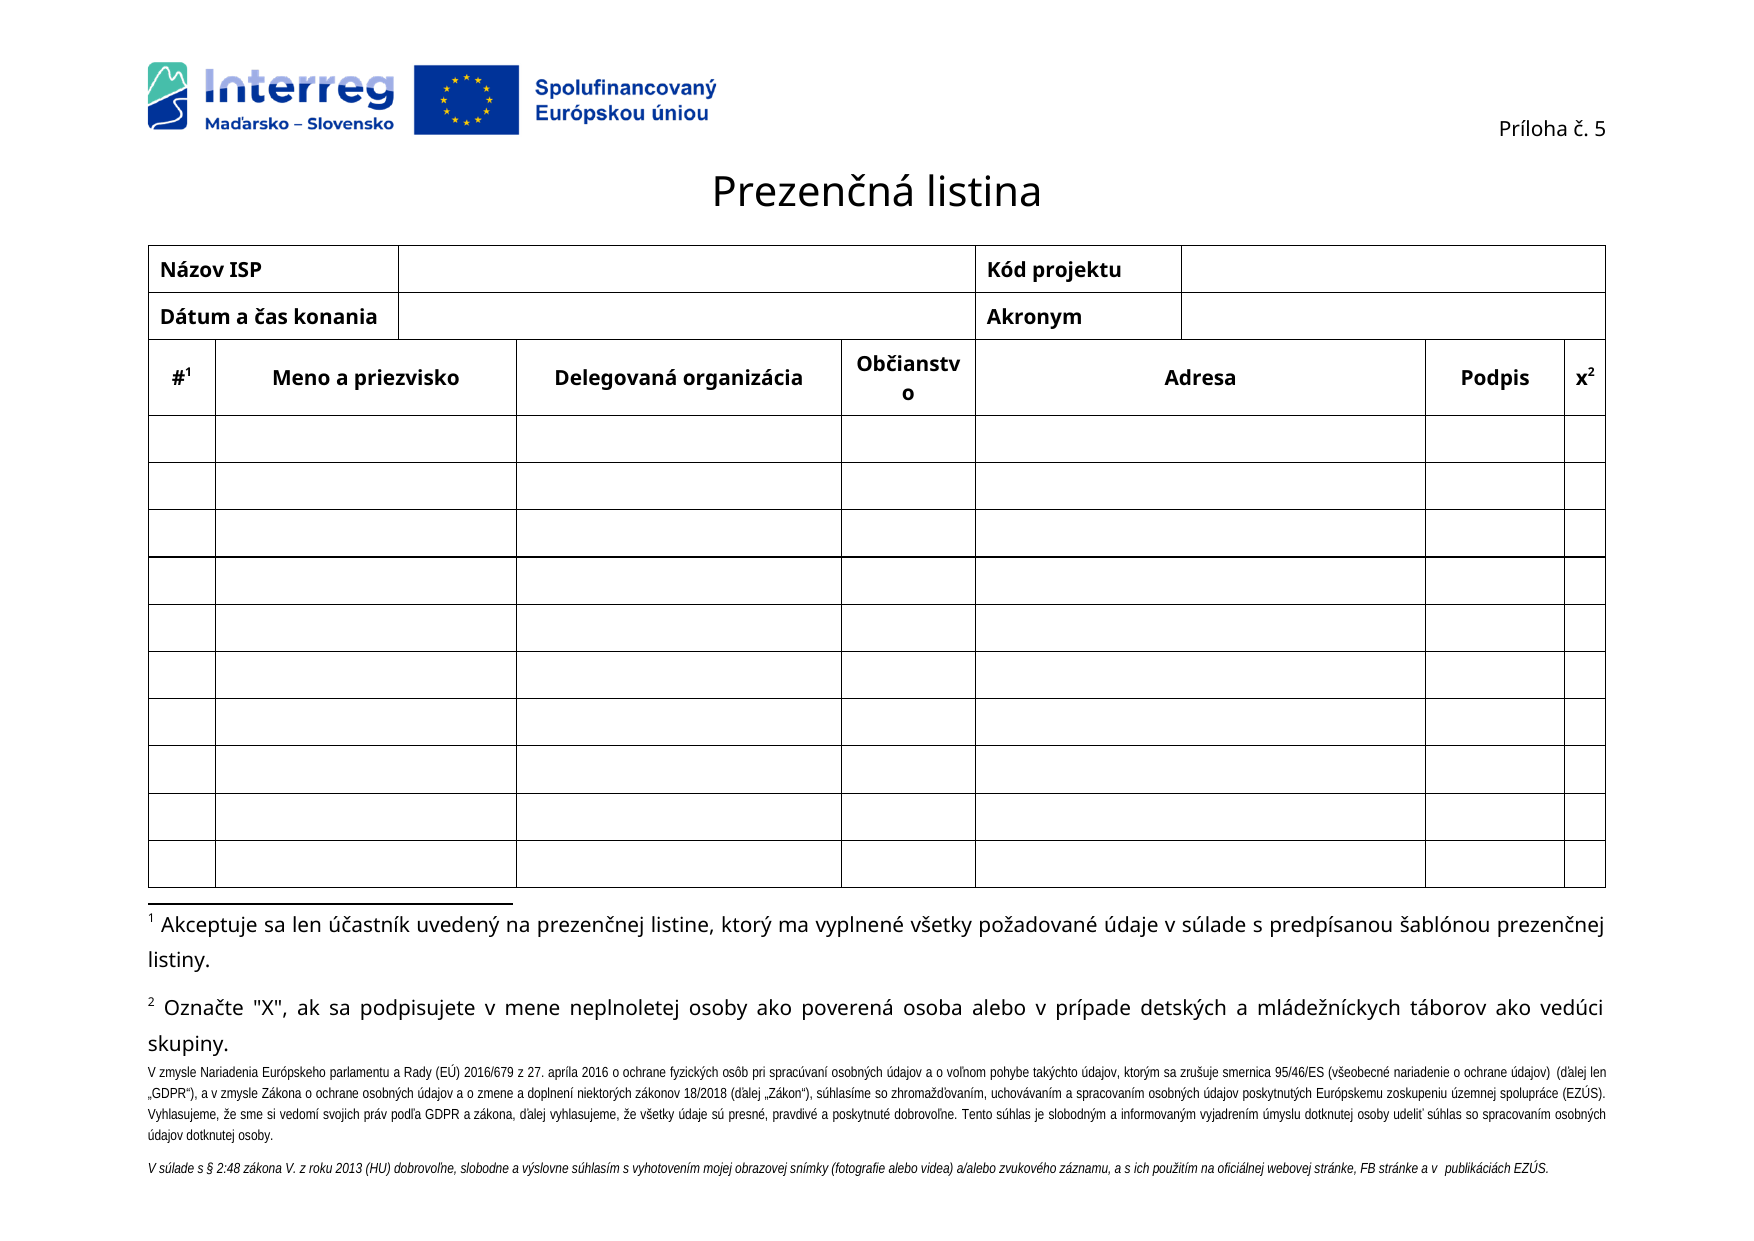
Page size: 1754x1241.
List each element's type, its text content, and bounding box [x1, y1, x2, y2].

table_cell [842, 558, 975, 604]
table_cell [149, 510, 215, 556]
table_cell [976, 605, 1425, 651]
picture [147, 62, 717, 137]
table_cell [1426, 699, 1564, 745]
table_cell [976, 699, 1425, 745]
table_cell x [1565, 340, 1605, 415]
table_cell [517, 463, 841, 509]
table_cell [149, 416, 215, 462]
table_header [1182, 246, 1605, 292]
table_cell [216, 605, 516, 651]
table_cell [842, 510, 975, 556]
table_cell Dátum a čas konania [149, 293, 398, 339]
table_cell Adresa [976, 340, 1425, 415]
table_cell [976, 652, 1425, 698]
table_cell [149, 605, 215, 651]
table_cell [842, 841, 975, 887]
table_cell [1565, 794, 1605, 839]
table_cell [976, 558, 1425, 604]
table_cell [1426, 746, 1564, 792]
table_cell [149, 699, 215, 745]
table_cell [1426, 463, 1564, 509]
table_cell [216, 510, 516, 556]
table_cell [517, 416, 841, 462]
table_cell [1426, 558, 1564, 604]
table_cell [149, 463, 215, 509]
table_cell Delegovaná organizácia [517, 340, 841, 415]
table_cell [149, 558, 215, 604]
table_header Názov ISP [149, 246, 398, 292]
table_cell [517, 746, 841, 792]
table_cell [842, 605, 975, 651]
table_cell [399, 293, 975, 339]
table_cell [1565, 558, 1605, 604]
table_cell [216, 699, 516, 745]
table_cell [216, 463, 516, 509]
table_cell # [149, 340, 215, 415]
table_cell Meno a priezvisko [216, 340, 516, 415]
table_cell [976, 416, 1425, 462]
table_cell [517, 558, 841, 604]
table_cell [1426, 794, 1564, 839]
table_cell [842, 463, 975, 509]
table_cell [517, 510, 841, 556]
table_cell [1426, 510, 1564, 556]
table_cell [216, 416, 516, 462]
table_cell [149, 652, 215, 698]
table_cell [517, 652, 841, 698]
table_cell [1426, 652, 1564, 698]
table_cell [1426, 416, 1564, 462]
table_cell [216, 794, 516, 839]
table_cell [842, 699, 975, 745]
table_cell [976, 510, 1425, 556]
table_cell Podpis [1426, 340, 1564, 415]
table_cell [976, 746, 1425, 792]
table_cell [842, 746, 975, 792]
table_cell [842, 794, 975, 839]
table_cell [1565, 510, 1605, 556]
table_cell [149, 794, 215, 839]
table_cell [842, 416, 975, 462]
table_cell [976, 794, 1425, 839]
table_cell [1426, 605, 1564, 651]
table_cell [216, 841, 516, 887]
table_cell [1565, 841, 1605, 887]
table_cell [216, 652, 516, 698]
table_cell [1565, 416, 1605, 462]
table_cell [1565, 605, 1605, 651]
table_cell [1565, 652, 1605, 698]
table_cell [976, 841, 1425, 887]
table_cell [1565, 746, 1605, 792]
table_cell [1565, 699, 1605, 745]
table_cell [517, 794, 841, 839]
table_cell [1182, 293, 1605, 339]
table_cell [517, 699, 841, 745]
table_cell Občianstvo [842, 340, 975, 415]
table_cell Akronym [976, 293, 1181, 339]
table_cell [517, 841, 841, 887]
table_header [399, 246, 975, 292]
table_cell [842, 652, 975, 698]
table_cell [517, 605, 841, 651]
table_header Kód projektu [976, 246, 1181, 292]
table_cell [216, 746, 516, 792]
table_cell [149, 746, 215, 792]
text Prezenčná listina [148, 161, 1606, 218]
table_cell [976, 463, 1425, 509]
table_cell [149, 841, 215, 887]
table_cell [1565, 463, 1605, 509]
table_cell [216, 558, 516, 604]
table_cell [1426, 841, 1564, 887]
